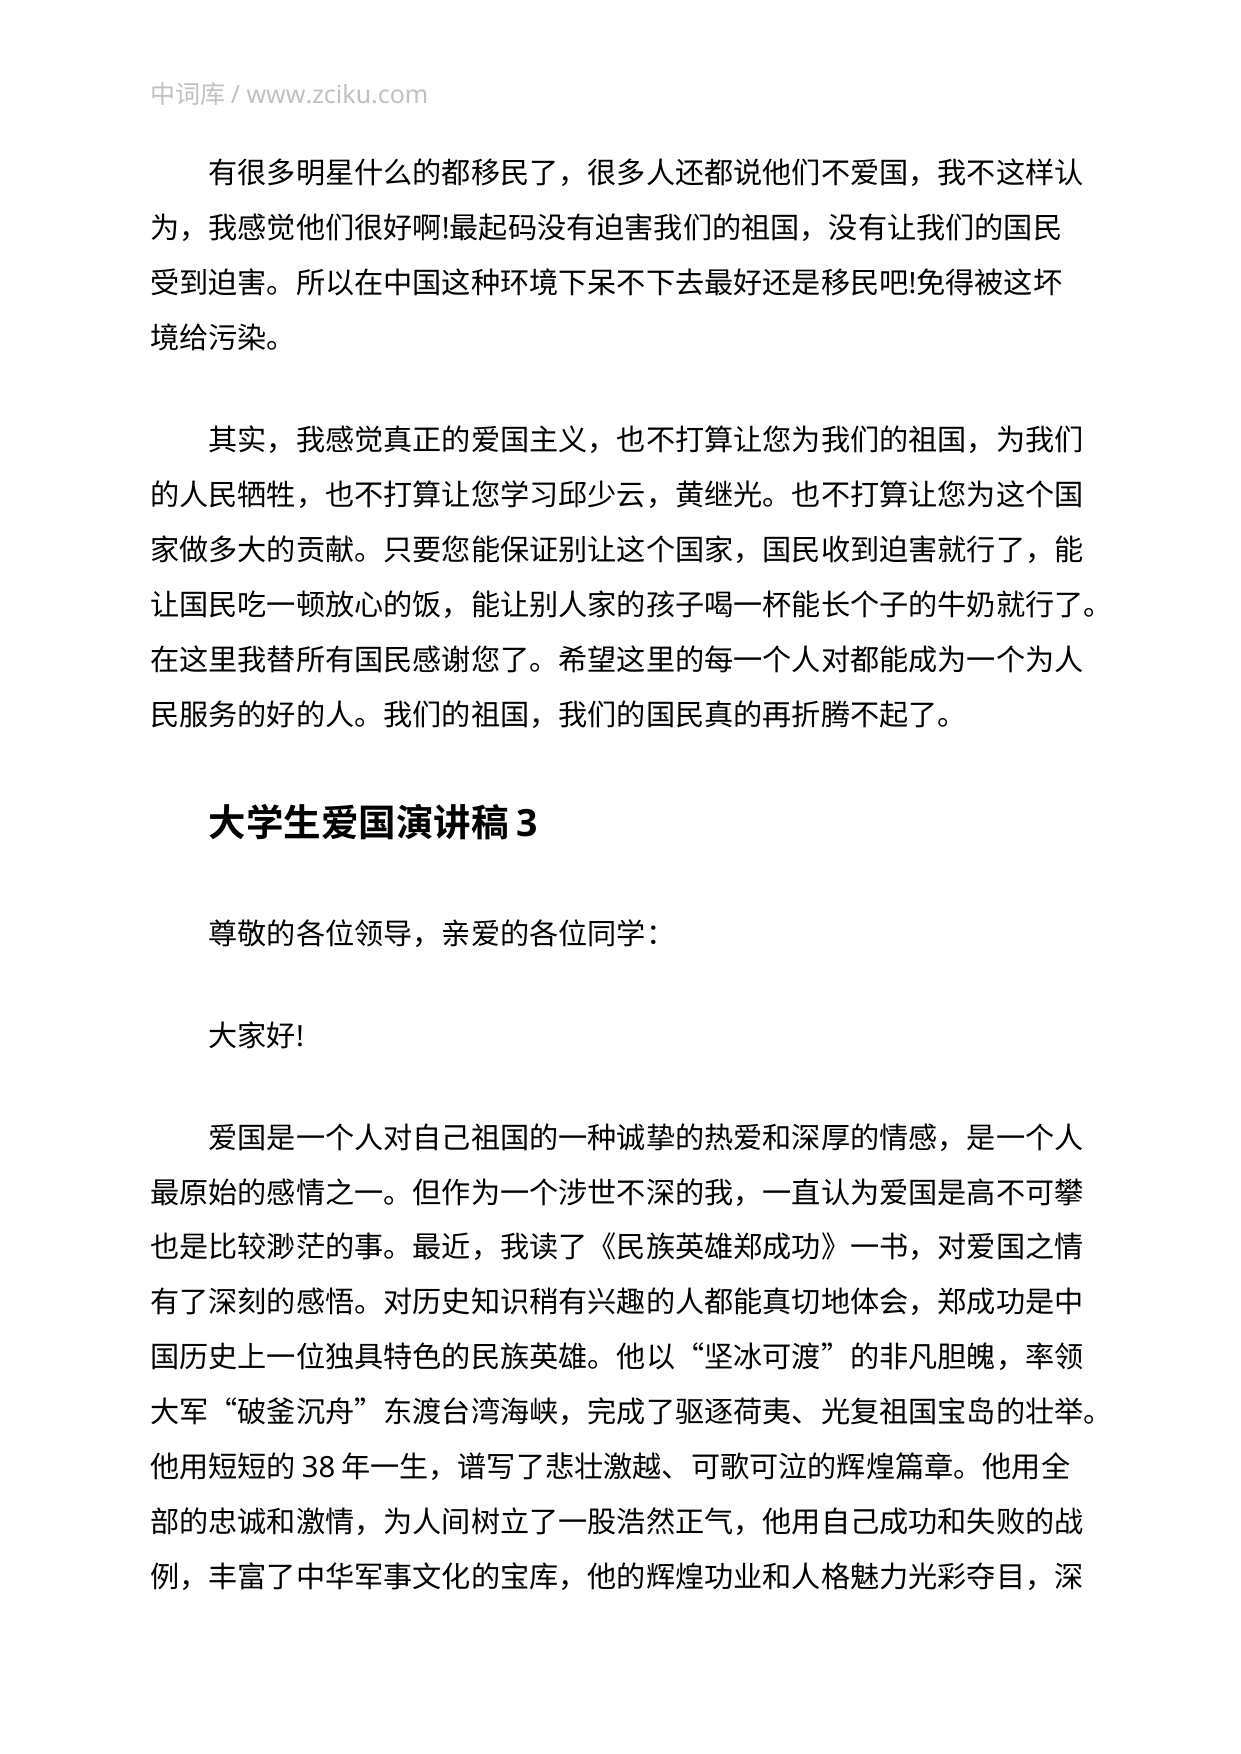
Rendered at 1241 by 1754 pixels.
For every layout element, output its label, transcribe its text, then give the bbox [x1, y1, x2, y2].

text 大家好! [150, 1012, 1090, 1055]
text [150, 1114, 1090, 1596]
text 尊敬的各位领导，亲爱的各位同学： [150, 911, 1090, 953]
text 有很多明星什么的都移民了，很多人还都说他们不爱国，我不这样认为，我感觉他们很好啊!最起码没有迫害我们的祖国，没有让我们的国民受到迫害。所以在中国这种环境下呆不下去最好还是移民吧!免得被这坏境给污染。 [150, 150, 1090, 357]
text 其实，我感觉真正的爱国主义，也不打算让您为我们的祖国，为我们的人民牺牲，也不打算让您学习邱少云，黄继光。也不打算让您为这个国家做多大的贡献。只要您能保证别让这个国家，国民收到迫害就行了，能让国民吃一顿放心的饭，能让别人家的孩子喝一杯能长个子的牛奶就行了。在这里我替所有国民感谢您了。希望这里的每一个人对都能成为一个为人民服务的好的人。我们的祖国，我们的国民真的再折腾不起了。 [150, 417, 1090, 733]
text 大学生爱国演讲稿3 [150, 793, 1090, 847]
